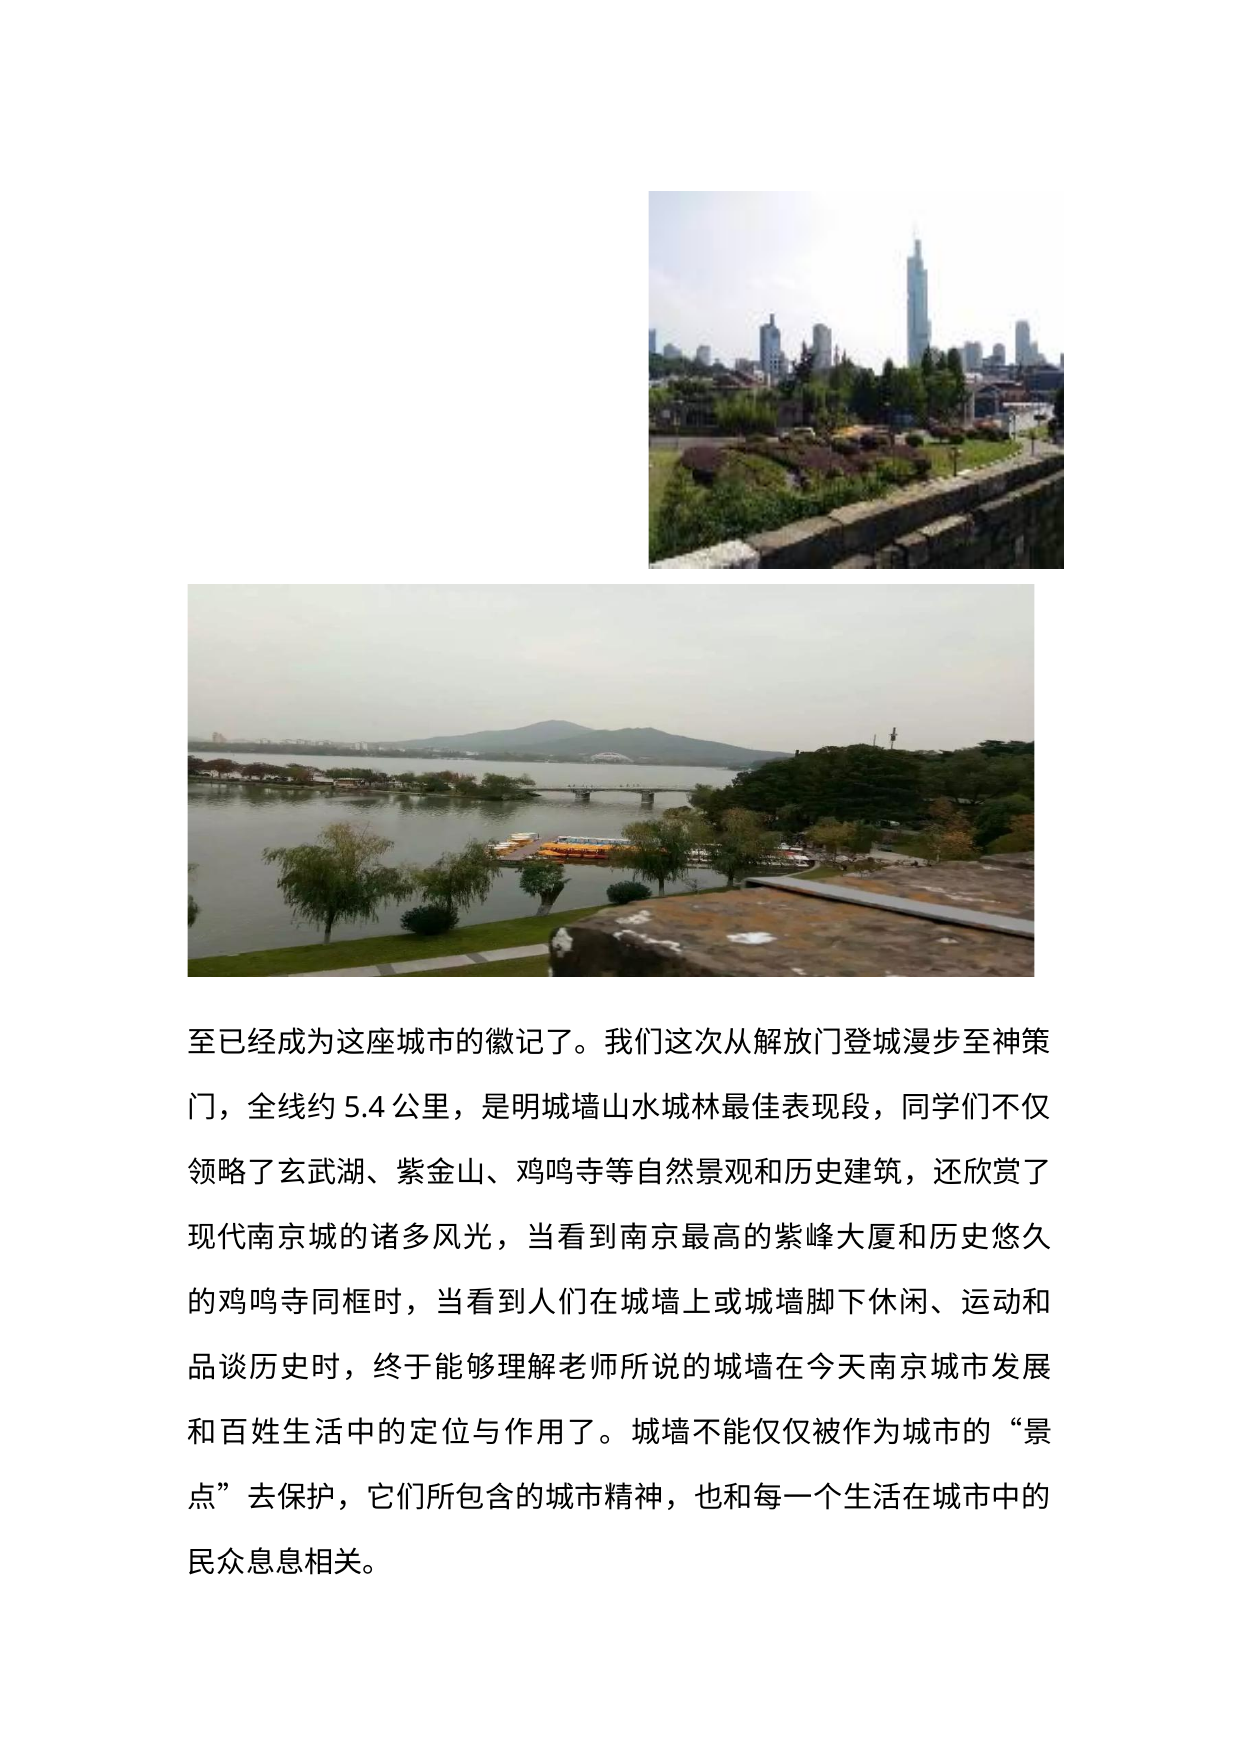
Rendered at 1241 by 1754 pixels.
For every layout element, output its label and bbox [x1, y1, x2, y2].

text [187, 162, 1053, 1592]
picture [187, 584, 1035, 977]
picture [648, 191, 1064, 569]
